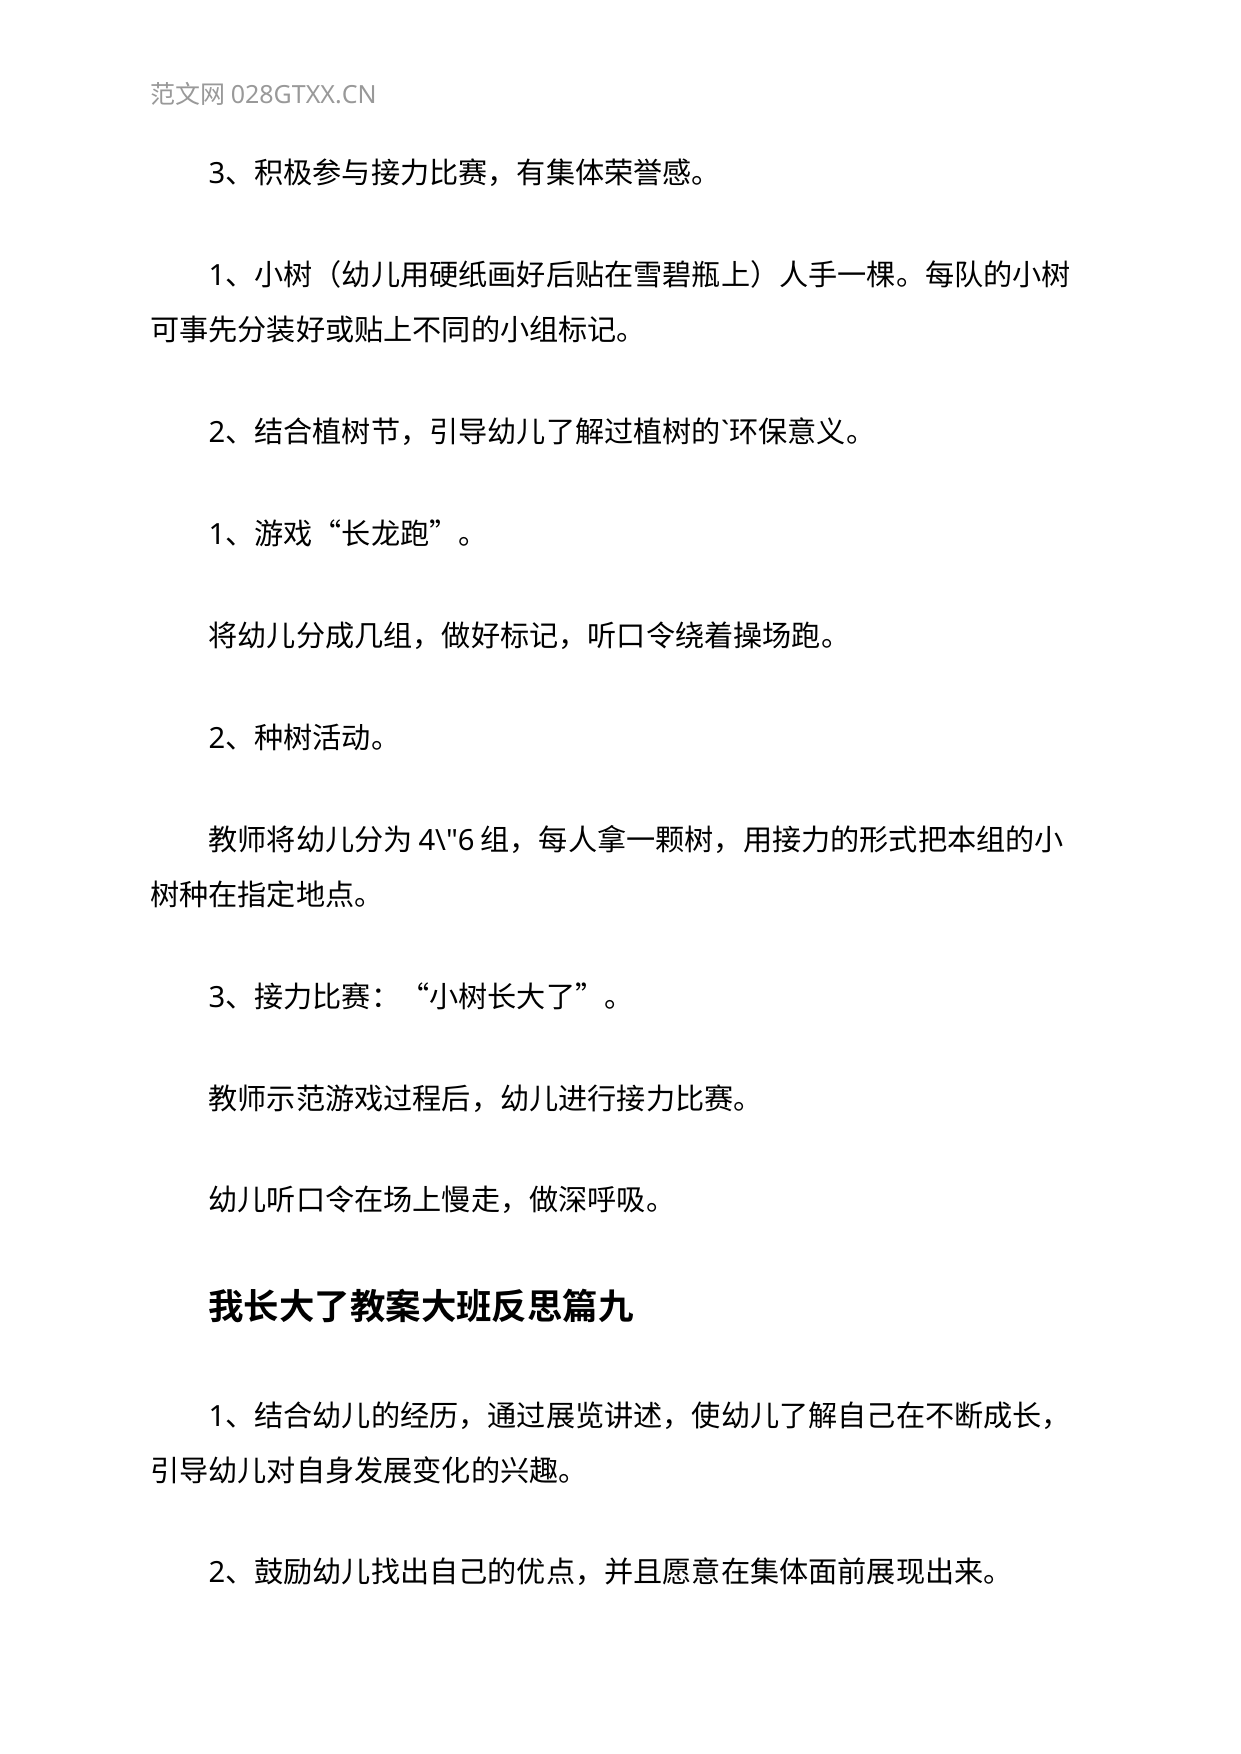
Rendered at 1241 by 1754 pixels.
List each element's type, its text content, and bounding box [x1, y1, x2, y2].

text 1、小树（幼儿用硬纸画好后贴在雪碧瓶上）人手一棵。每队的小树可事先分装好或贴上不同的小组标记。 [150, 252, 1090, 349]
text 教师示范游戏过程后，幼儿进行接力比赛。 [150, 1075, 1090, 1117]
text 2、鼓励幼儿找出自己的优点，并且愿意在集体面前展现出来。 [150, 1549, 1090, 1591]
text 1、游戏“长龙跑”。 [150, 511, 1090, 553]
text 1、结合幼儿的经历，通过展览讲述，使幼儿了解自己在不断成长，引导幼儿对自身发展变化的兴趣。 [150, 1392, 1090, 1489]
text 幼儿听口令在场上慢走，做深呼吸。 [150, 1177, 1090, 1219]
text 3、接力比赛：“小树长大了”。 [150, 973, 1090, 1016]
text 2、种树活动。 [150, 714, 1090, 757]
text 我长大了教案大班反思篇九 [150, 1279, 1090, 1330]
text 2、结合植树节，引导幼儿了解过植树的`环保意义。 [150, 409, 1090, 451]
text 3、积极参与接力比赛，有集体荣誉感。 [150, 150, 1090, 192]
text 教师将幼儿分为4\"6组，每人拿一颗树，用接力的形式把本组的小树种在指定地点。 [150, 816, 1090, 914]
text 将幼儿分成几组，做好标记，听口令绕着操场跑。 [150, 613, 1090, 655]
